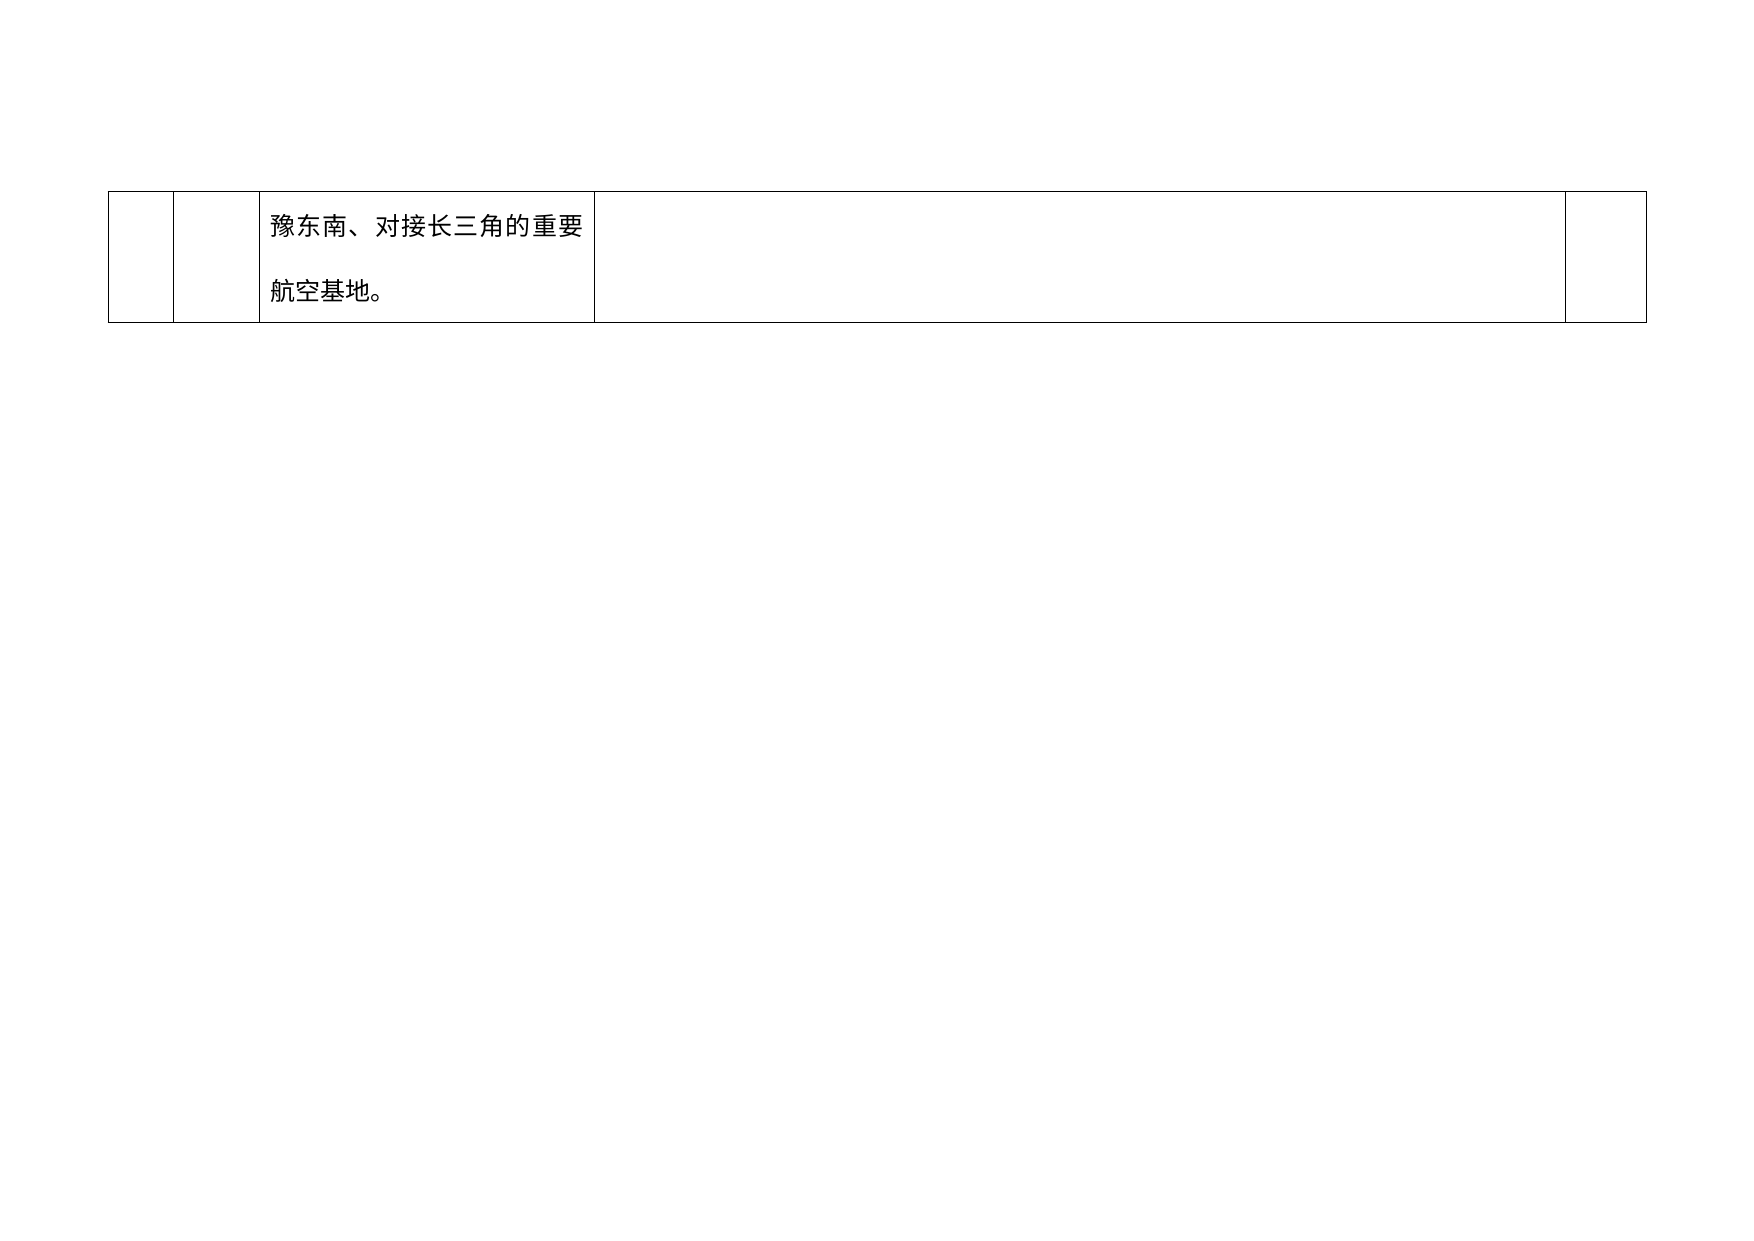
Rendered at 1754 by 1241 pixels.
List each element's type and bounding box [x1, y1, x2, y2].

table_cell [595, 192, 1565, 322]
table_cell [260, 192, 594, 322]
table_cell [1566, 192, 1646, 322]
